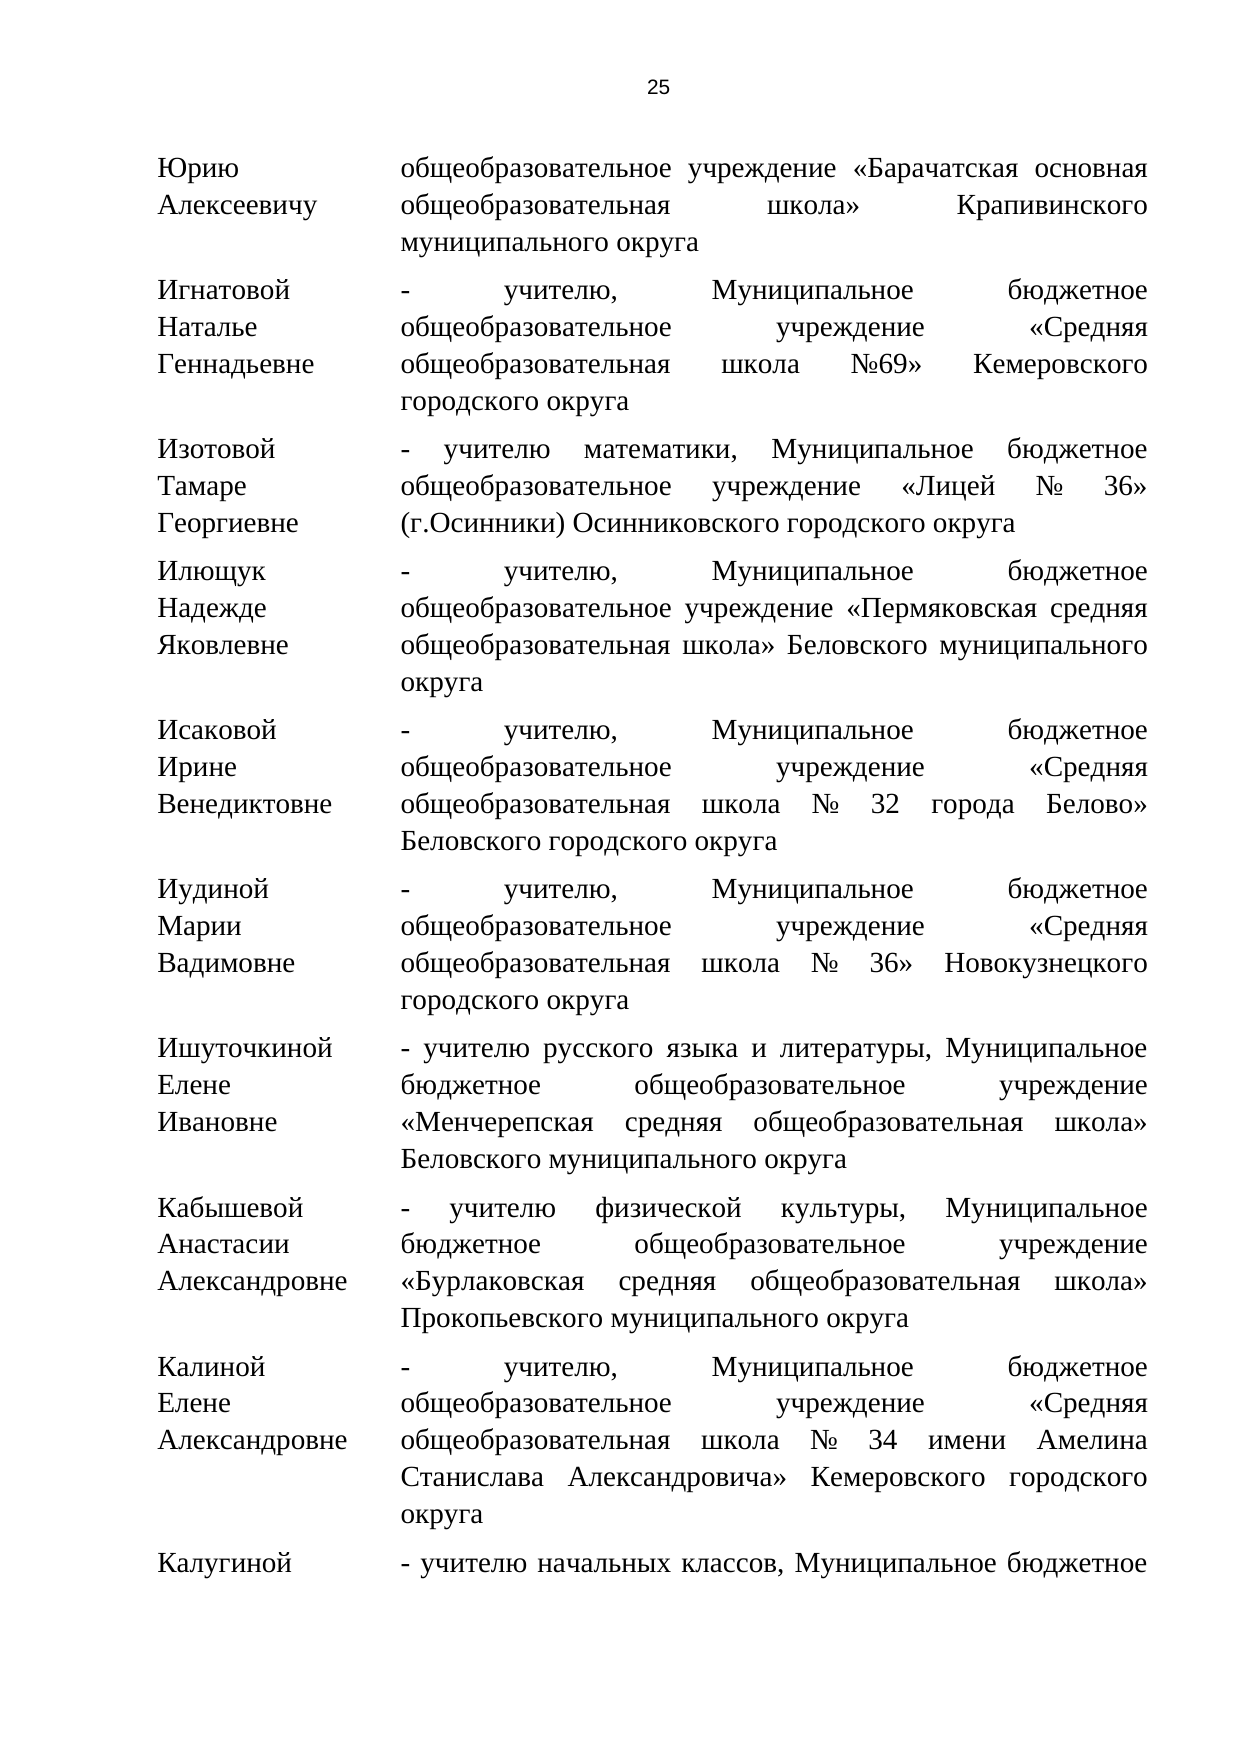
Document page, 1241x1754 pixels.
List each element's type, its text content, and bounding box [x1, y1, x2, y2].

table_cell Игнатовой Наталье Геннадьевне [150, 272, 393, 431]
table_cell - учителю, Муниципальное бюджетное общеобразовательное учреждение «Средняя общеобразовательная школа № 34 имени Амелина Станислава Александровича» Кемеровского городского округа [393, 1349, 1155, 1545]
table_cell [150, 150, 393, 272]
table_cell - учителю, Муниципальное бюджетное общеобразовательное учреждение «Средняя общеобразовательная школа № 32 города Белово» Беловского городского округа [393, 713, 1155, 872]
table_cell - учителю математики, Муниципальное бюджетное общеобразовательное учреждение «Лицей № 36» (г.Осинники) Осинниковского городского округа [393, 431, 1155, 553]
table_cell Илющук Надежде Яковлевне [150, 554, 393, 712]
table_cell - учителю, Муниципальное бюджетное общеобразовательное учреждение «Средняя общеобразовательная школа № 36» Новокузнецкого городского округа [393, 872, 1155, 1031]
table_cell - учителю физической культуры, Муниципальное бюджетное общеобразовательное учреждение «Бурлаковская средняя общеобразовательная школа» Прокопьевского муниципального округа [393, 1190, 1155, 1349]
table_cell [393, 1545, 1155, 1581]
table_cell Калиной Елене Александровне [150, 1349, 393, 1545]
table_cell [150, 1545, 393, 1581]
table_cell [393, 150, 1155, 272]
table_cell Иудиной Марии Вадимовне [150, 872, 393, 1031]
table_cell Ишуточкиной Елене Ивановне [150, 1031, 393, 1190]
table_cell Исаковой Ирине Венедиктовне [150, 713, 393, 872]
table_cell - учителю, Муниципальное бюджетное общеобразовательное учреждение «Пермяковская средняя общеобразовательная школа» Беловского муниципального округа [393, 554, 1155, 712]
table_cell Кабышевой Анастасии Александровне [150, 1190, 393, 1349]
table_cell - учителю русского языка и литературы, Муниципальное бюджетное общеобразовательное учреждение «Менчерепская средняя общеобразовательная школа» Беловского муниципального округа [393, 1031, 1155, 1190]
table_cell Изотовой Тамаре Георгиевне [150, 431, 393, 553]
table_cell - учителю, Муниципальное бюджетное общеобразовательное учреждение «Средняя общеобразовательная школа №69» Кемеровского городского округа [393, 272, 1155, 431]
